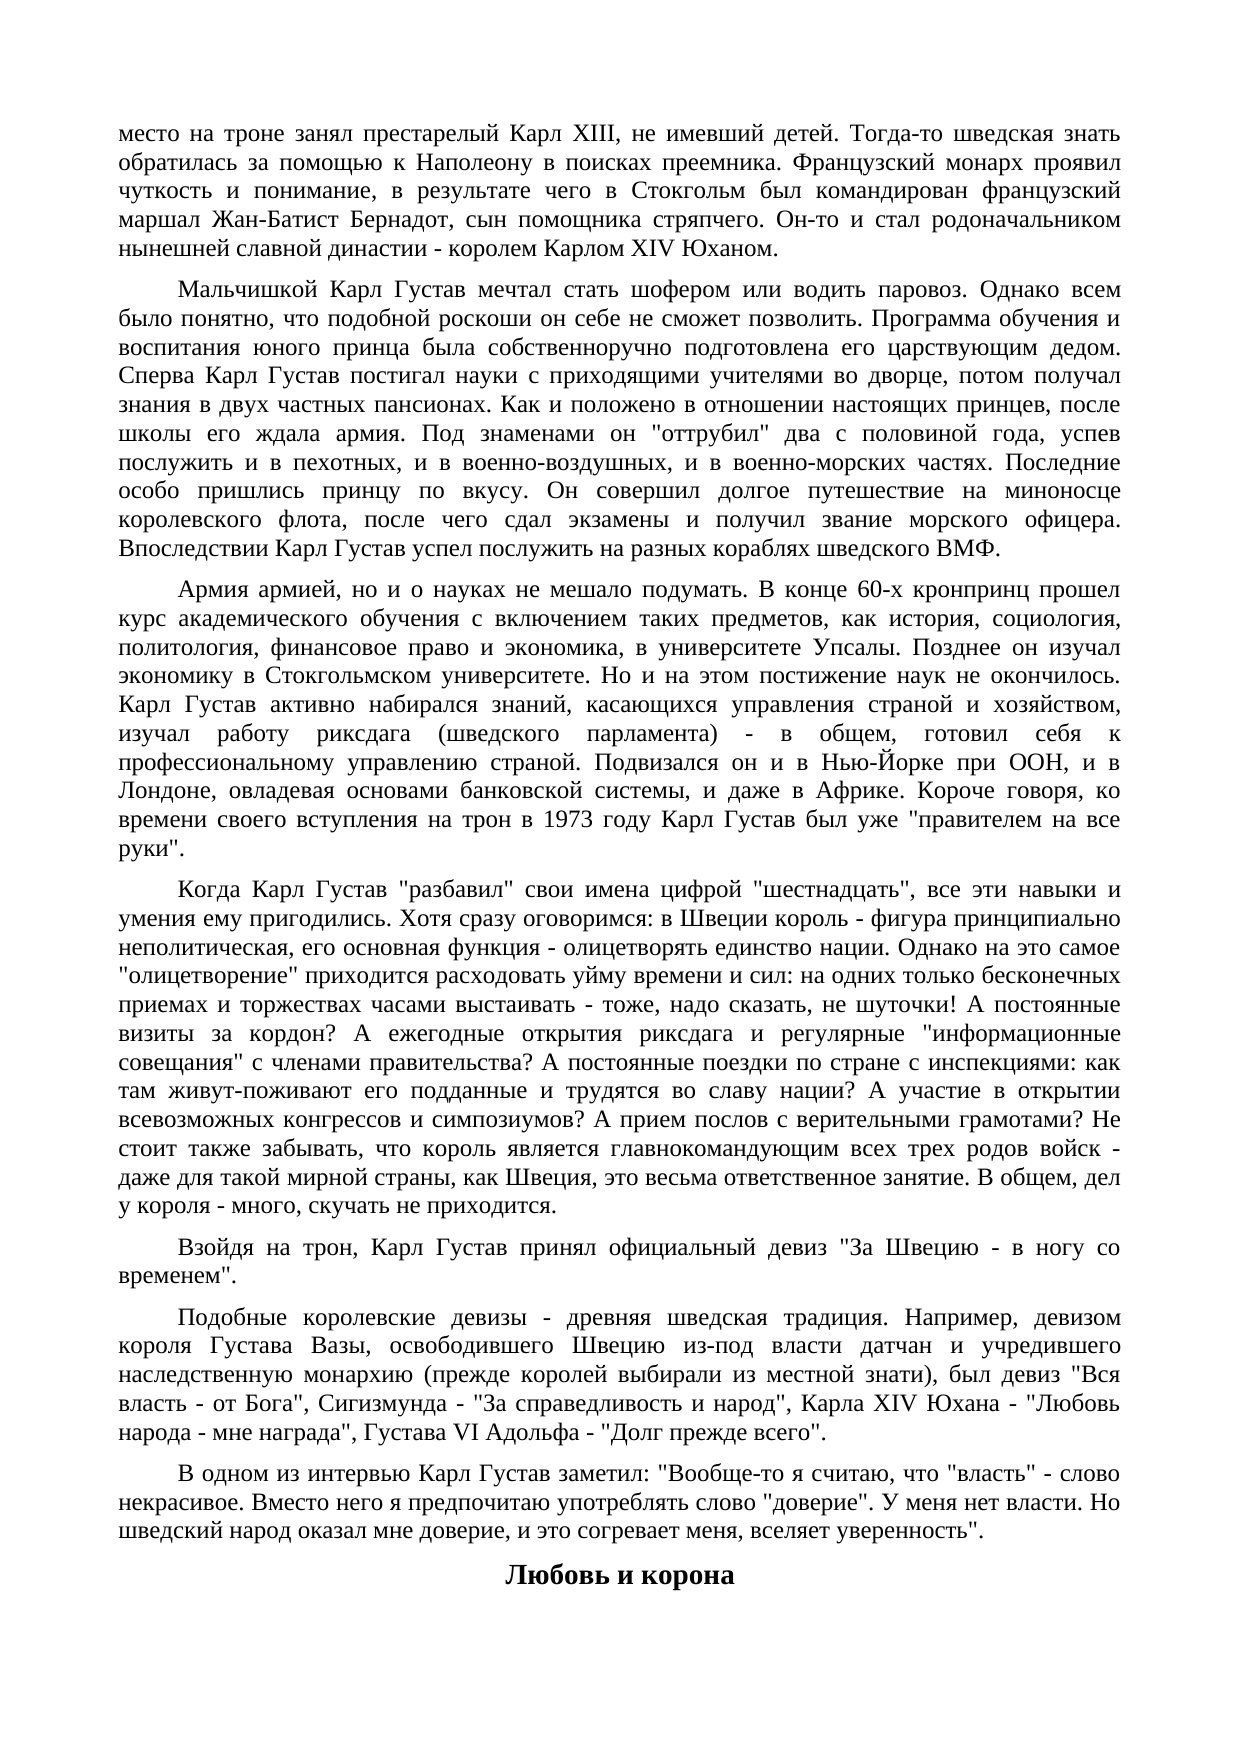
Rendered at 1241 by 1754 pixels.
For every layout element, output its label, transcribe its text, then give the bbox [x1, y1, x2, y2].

text Армия армией, но и о науках не мешало подумать. В конце 60-х кронпринц прошел курс академического обучения с включением таких предметов, как история, социология, политология, финансовое право и экономика, в университете Упсалы. Позднее он изучал экономику в Стокгольмском университете. Но и на этом постижение наук не окончилось. Карл Густав активно набирался знаний, касающихся управления страной и хозяйством, изучал работу риксдага (шведского парламента) - в общем, готовил себя к профессиональному управлению страной. Подвизался он и в Нью-Йорке при ООН, и в Лондоне, овладевая основами банковской системы, и даже в Африке. Короче говоря, ко времени своего вступления на трон в 1973 году Карл Густав был уже "правителем на все руки". [118, 574, 1122, 862]
text Взойдя на трон, Карл Густав принял официальный девиз "За Швецию - в ногу со временем". [118, 1232, 1122, 1289]
text Когда Карл Густав "разбавил" свои имена цифрой "шестнадцать", все эти навыки и умения ему пригодились. Хотя сразу оговоримся: в Швеции король - фигура принципиально неполитическая, его основная функция - олицетворять единство нации. Однако на это самое "олицетворение" приходится расходовать уйму времени и сил: на одних только бесконечных приемах и торжествах часами выстаивать - тоже, надо сказать, не шуточки! А постоянные визиты за кордон? А ежегодные открытия риксдага и регулярные "информационные совещания" с членами правительства? А постоянные поездки по стране с инспекциями: как там живут-поживают его подданные и трудятся во славу нации? А участие в открытии всевозможных конгрессов и симпозиумов? А прием послов с верительными грамотами? Не стоит также забывать, что король является главнокомандующим всех трех родов войск - даже для такой мирной страны, как Швеция, это весьма ответственное занятие. В общем, дел у короля - много, скучать не приходится. [118, 874, 1122, 1219]
text Подобные королевские девизы - древняя шведская традиция. Например, девизом короля Густава Вазы, освободившего Швецию из-под власти датчан и учредившего наследственную монархию (прежде королей выбирали из местной знати), был девиз "Вся власть - от Бога", Сигизмунда - "За справедливость и народ", Карла XIV Юхана - "Любовь народа - мне награда", Густава VI Адольфа - "Долг прежде всего". [118, 1302, 1122, 1446]
text Любовь и корона [118, 1557, 1122, 1590]
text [118, 118, 1122, 262]
text Мальчишкой Карл Густав мечтал стать шофером или водить паровоз. Однако всем было понятно, что подобной роскоши он себе не сможет позволить. Программа обучения и воспитания юного принца была собственноручно подготовлена его царствующим дедом. Сперва Карл Густав постигал науки с приходящими учителями во дворце, потом получал знания в двух частных пансионах. Как и положено в отношении настоящих принцев, после школы его ждала армия. Под знаменами он "оттрубил" два с половиной года, успев послужить и в пехотных, и в военно-воздушных, и в военно-морских частях. Последние особо пришлись принцу по вкусу. Он совершил долгое путешествие на миноносце королевского флота, после чего сдал экзамены и получил звание морского офицера. Впоследствии Карл Густав успел послужить на разных кораблях шведского ВМФ. [118, 274, 1122, 562]
text В одном из интервью Карл Густав заметил: "Вообще-то я считаю, что "власть" - слово некрасивое. Вместо него я предпочитаю употреблять слово "доверие". У меня нет власти. Но шведский народ оказал мне доверие, и это согревает меня, вселяет уверенность". [118, 1458, 1122, 1544]
